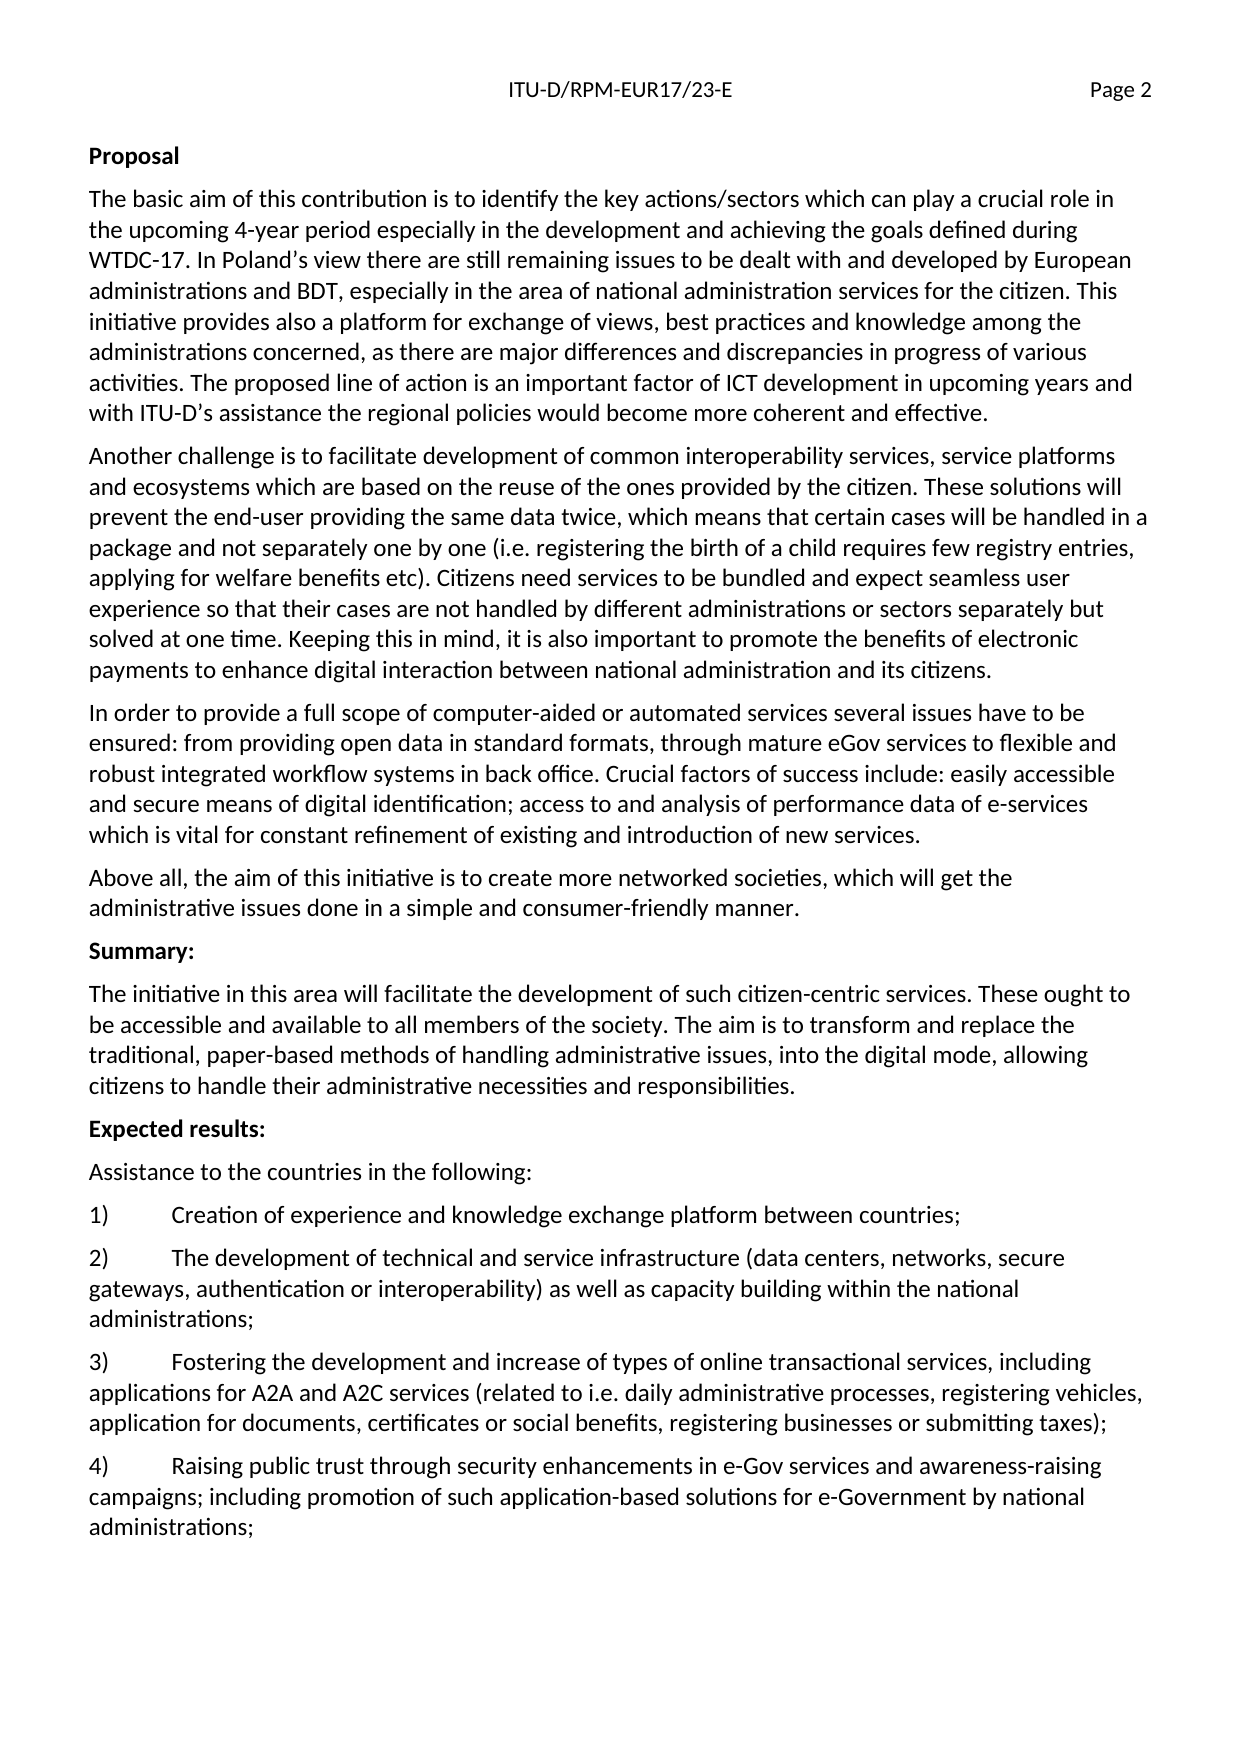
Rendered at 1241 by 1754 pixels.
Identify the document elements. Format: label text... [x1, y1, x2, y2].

text Assistance to the countries in the following: [89, 1156, 1152, 1187]
text In order to provide a full scope of computer-aided or automated services several issues have to be ensured: from providing open data in standard formats, through mature eGov services to flexible and robust integrated workflow systems in back office. Crucial factors of success include: easily accessible and secure means of digital identification; access to and analysis of performance data of e-services which is vital for constant refinement of existing and introduction of new services. [89, 697, 1152, 849]
text Expected results: [89, 1113, 1152, 1144]
text The initiative in this area will facilitate the development of such citizen-centric services. These ought to be accessible and available to all members of the society. The aim is to transform and replace the traditional, paper-based methods of handling administrative issues, into the digital mode, allowing citizens to handle their administrative necessities and responsibilities. [89, 978, 1152, 1101]
text 3) Fostering the development and increase of types of online transactional services, including applications for A2A and A2C services (related to i.e. daily administrative processes, registering vehicles, application for documents, certificates or social benefits, registering businesses or submitting taxes); [89, 1346, 1152, 1438]
text The basic aim of this contribution is to identify the key actions/sectors which can play a crucial role in the upcoming 4-year period especially in the development and achieving the goals defined during WTDC-17. In Poland’s view there are still remaining issues to be dealt with and developed by European administrations and BDT, especially in the area of national administration services for the citizen. This initiative provides also a platform for exchange of views, best practices and knowledge among the administrations concerned, as there are major differences and discrepancies in progress of various activities. The proposed line of action is an important factor of ICT development in upcoming years and with ITU-D’s assistance the regional policies would become more coherent and effective. [89, 183, 1152, 428]
text 2) The development of technical and service infrastructure (data centers, networks, secure gateways, authentication or interoperability) as well as capacity building within the national administrations; [89, 1242, 1152, 1334]
text 4) Raising public trust through security enhancements in e-Gov services and awareness-raising campaigns; including promotion of such application-based solutions for e-Government by national administrations; [89, 1450, 1152, 1542]
text 1) Creation of experience and knowledge exchange platform between countries; [89, 1199, 1152, 1230]
text Proposal [89, 141, 1152, 171]
text Summary: [89, 936, 1152, 966]
text Another challenge is to facilitate development of common interoperability services, service platforms and ecosystems which are based on the reuse of the ones provided by the citizen. These solutions will prevent the end-user providing the same data twice, which means that certain cases will be handled in a package and not separately one by one (i.e. registering the birth of a child requires few registry entries, applying for welfare benefits etc). Citizens need services to be bundled and expect seamless user experience so that their cases are not handled by different administrations or sectors separately but solved at one time. Keeping this in mind, it is also important to promote the benefits of electronic payments to enhance digital interaction between national administration and its citizens. [89, 440, 1152, 684]
text Above all, the aim of this initiative is to create more networked societies, which will get the administrative issues done in a simple and consumer-friendly manner. [89, 862, 1152, 923]
